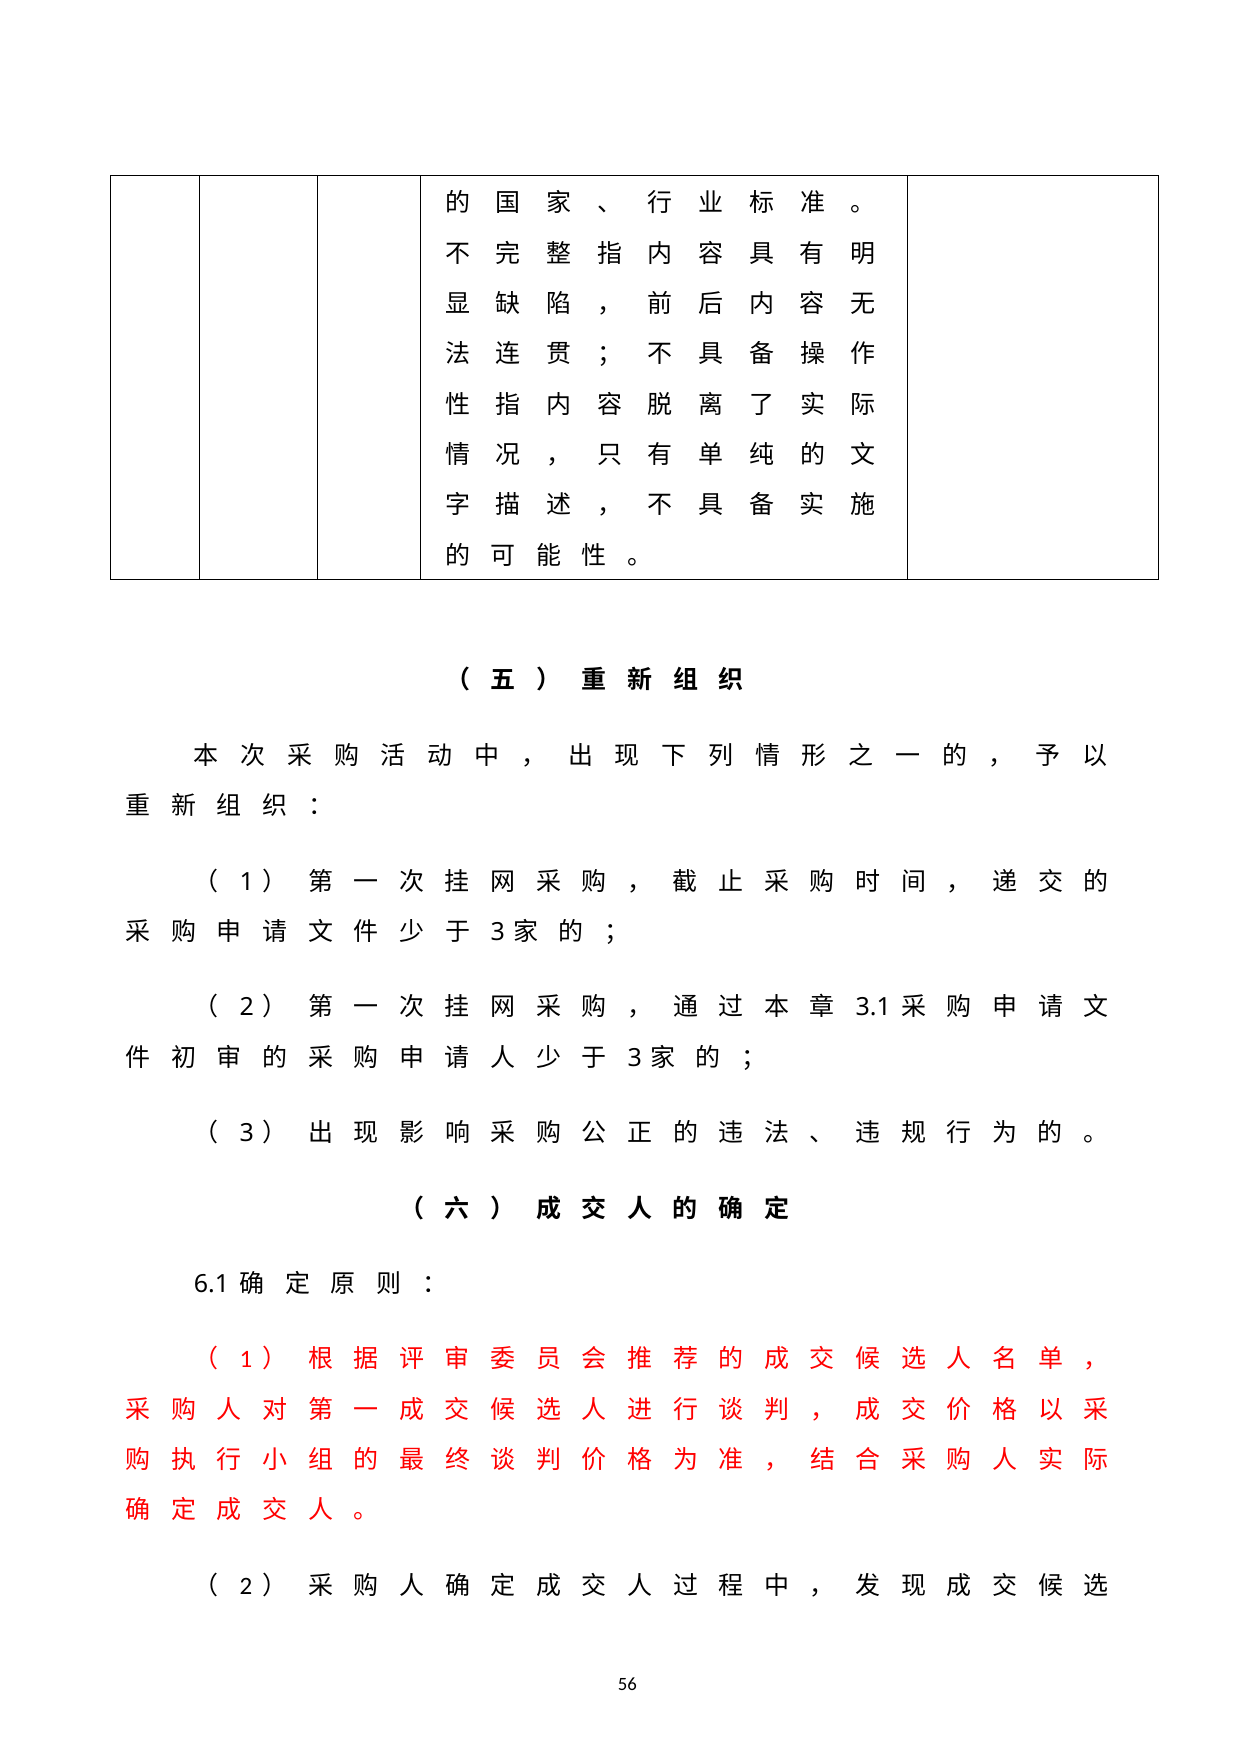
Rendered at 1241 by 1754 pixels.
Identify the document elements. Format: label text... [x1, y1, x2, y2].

text （2）第一次挂网采购，通过本章3.1采购申请文件初审的采购申请人少于3家的； [125, 980, 1129, 1081]
text （1）根据评审委员会推荐的成交候选人名单，采购人对第一成交候选人进行谈判，成交价格以采购执行小组的最终谈判价格为准，结合采购人实际确定成交人。 [125, 1332, 1129, 1533]
text （六）成交人的确定 [125, 1181, 1083, 1231]
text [125, 1558, 1129, 1608]
text 6.1 确定原则： [125, 1256, 1129, 1307]
text （3）出现影响采购公正的违法、违规行为的。 [125, 1106, 1129, 1156]
text （1）第一次挂网采购，截止采购时间，递交的采购申请文件少于3家的； [125, 854, 1129, 955]
text （五）重新组织 [125, 653, 1083, 703]
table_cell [421, 176, 907, 578]
text 本次采购活动中，出现下列情形之一的，予以重新组织： [125, 728, 1129, 829]
